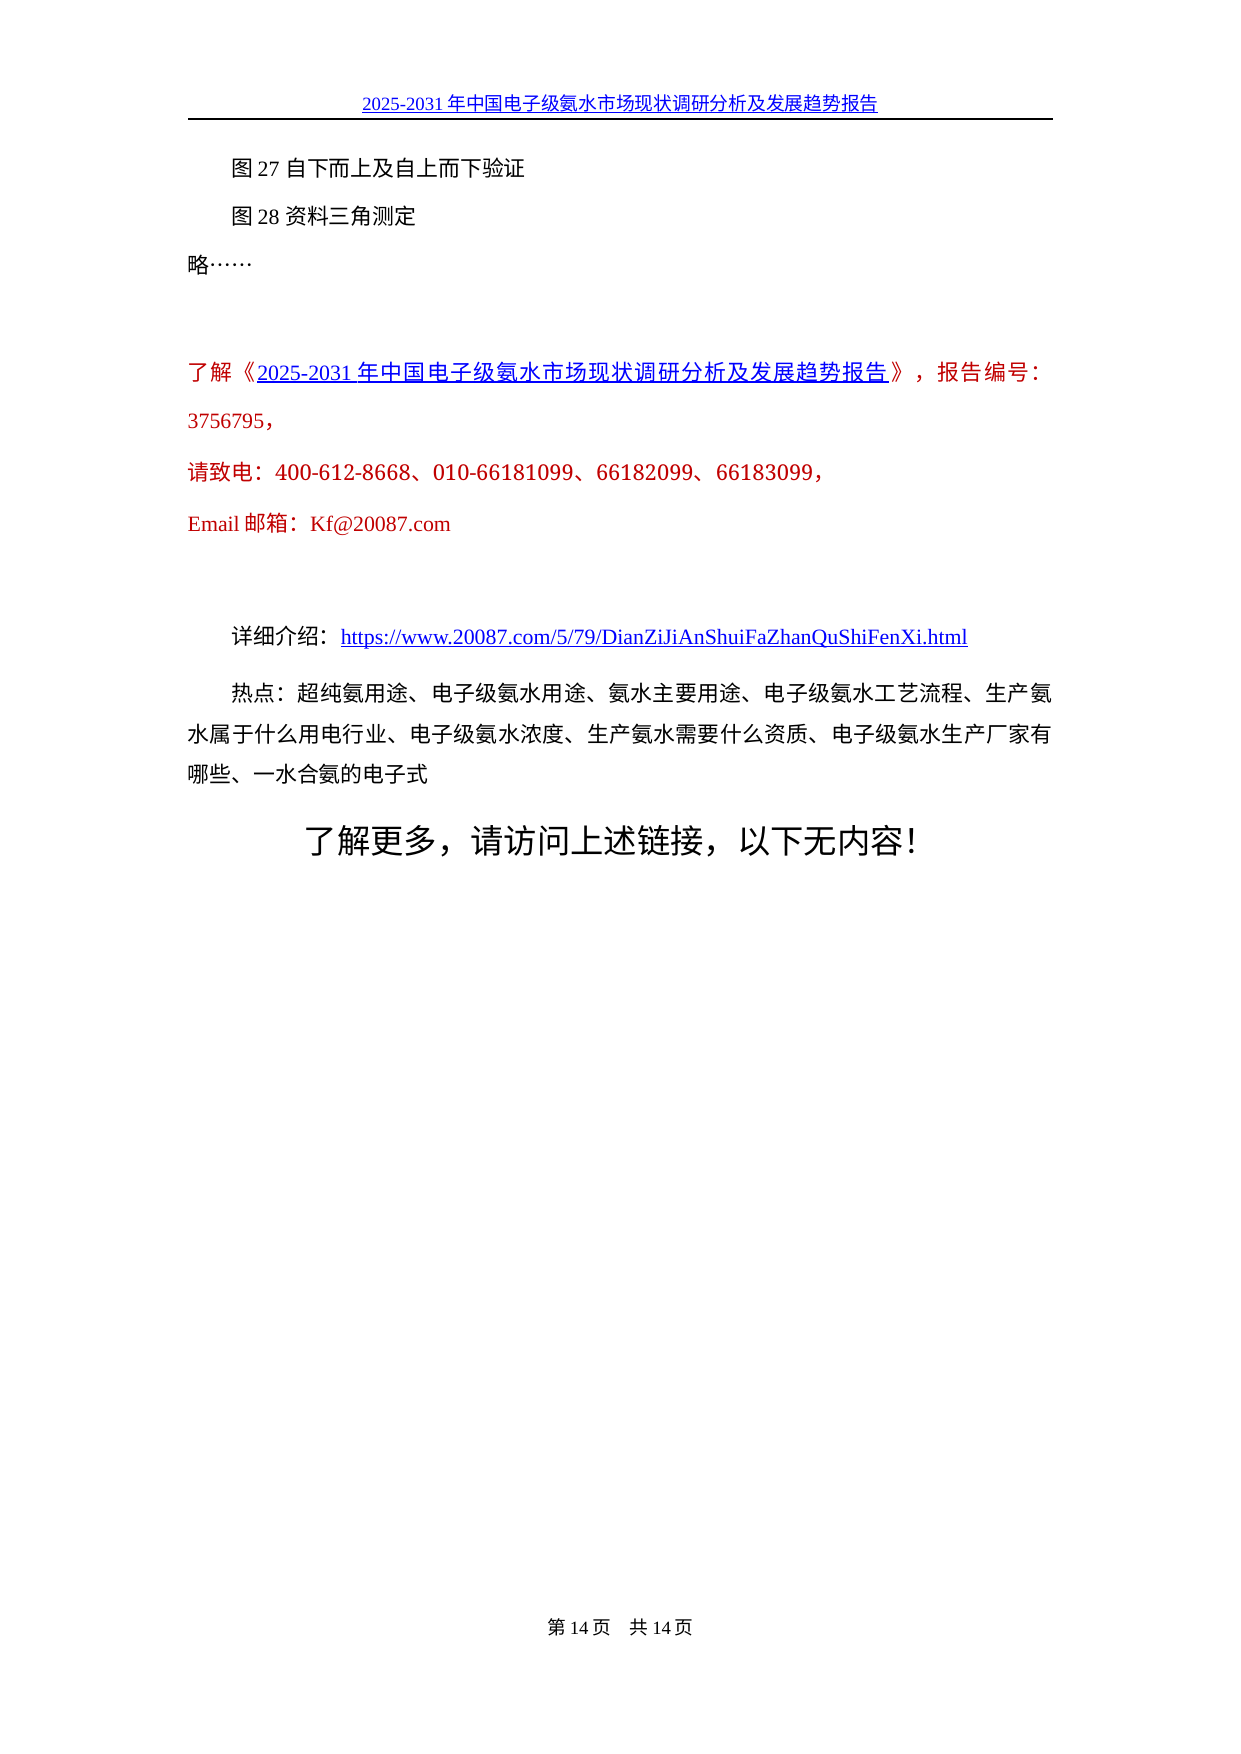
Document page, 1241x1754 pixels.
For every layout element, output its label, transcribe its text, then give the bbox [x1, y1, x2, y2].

text 热点：超纯氨用途、电子级氨水用途、氨水主要用途、电子级氨水工艺流程、生产氨水属于什么用电行业、电子级氨水浓度、生产氨水需要什么资质、电子级氨水生产厂家有哪些、一水合氨的电子式 [187, 676, 1053, 789]
title 了解更多，请访问上述链接，以下无内容！ [187, 807, 1053, 872]
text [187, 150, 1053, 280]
text 了解《2025-2031年中国电子级氨水市场现状调研分析及发展趋势报告》，报告编号：3756795， [187, 354, 1053, 435]
text Email邮箱：Kf@20087.com [187, 506, 1053, 538]
text 请致电：400-612-8668、010-66181099、66182099、66183099， [187, 454, 1053, 487]
text 详细介绍：https://www.20087.com/5/79/DianZiJiAnShuiFaZhanQuShiFenXi.html [187, 619, 1053, 651]
